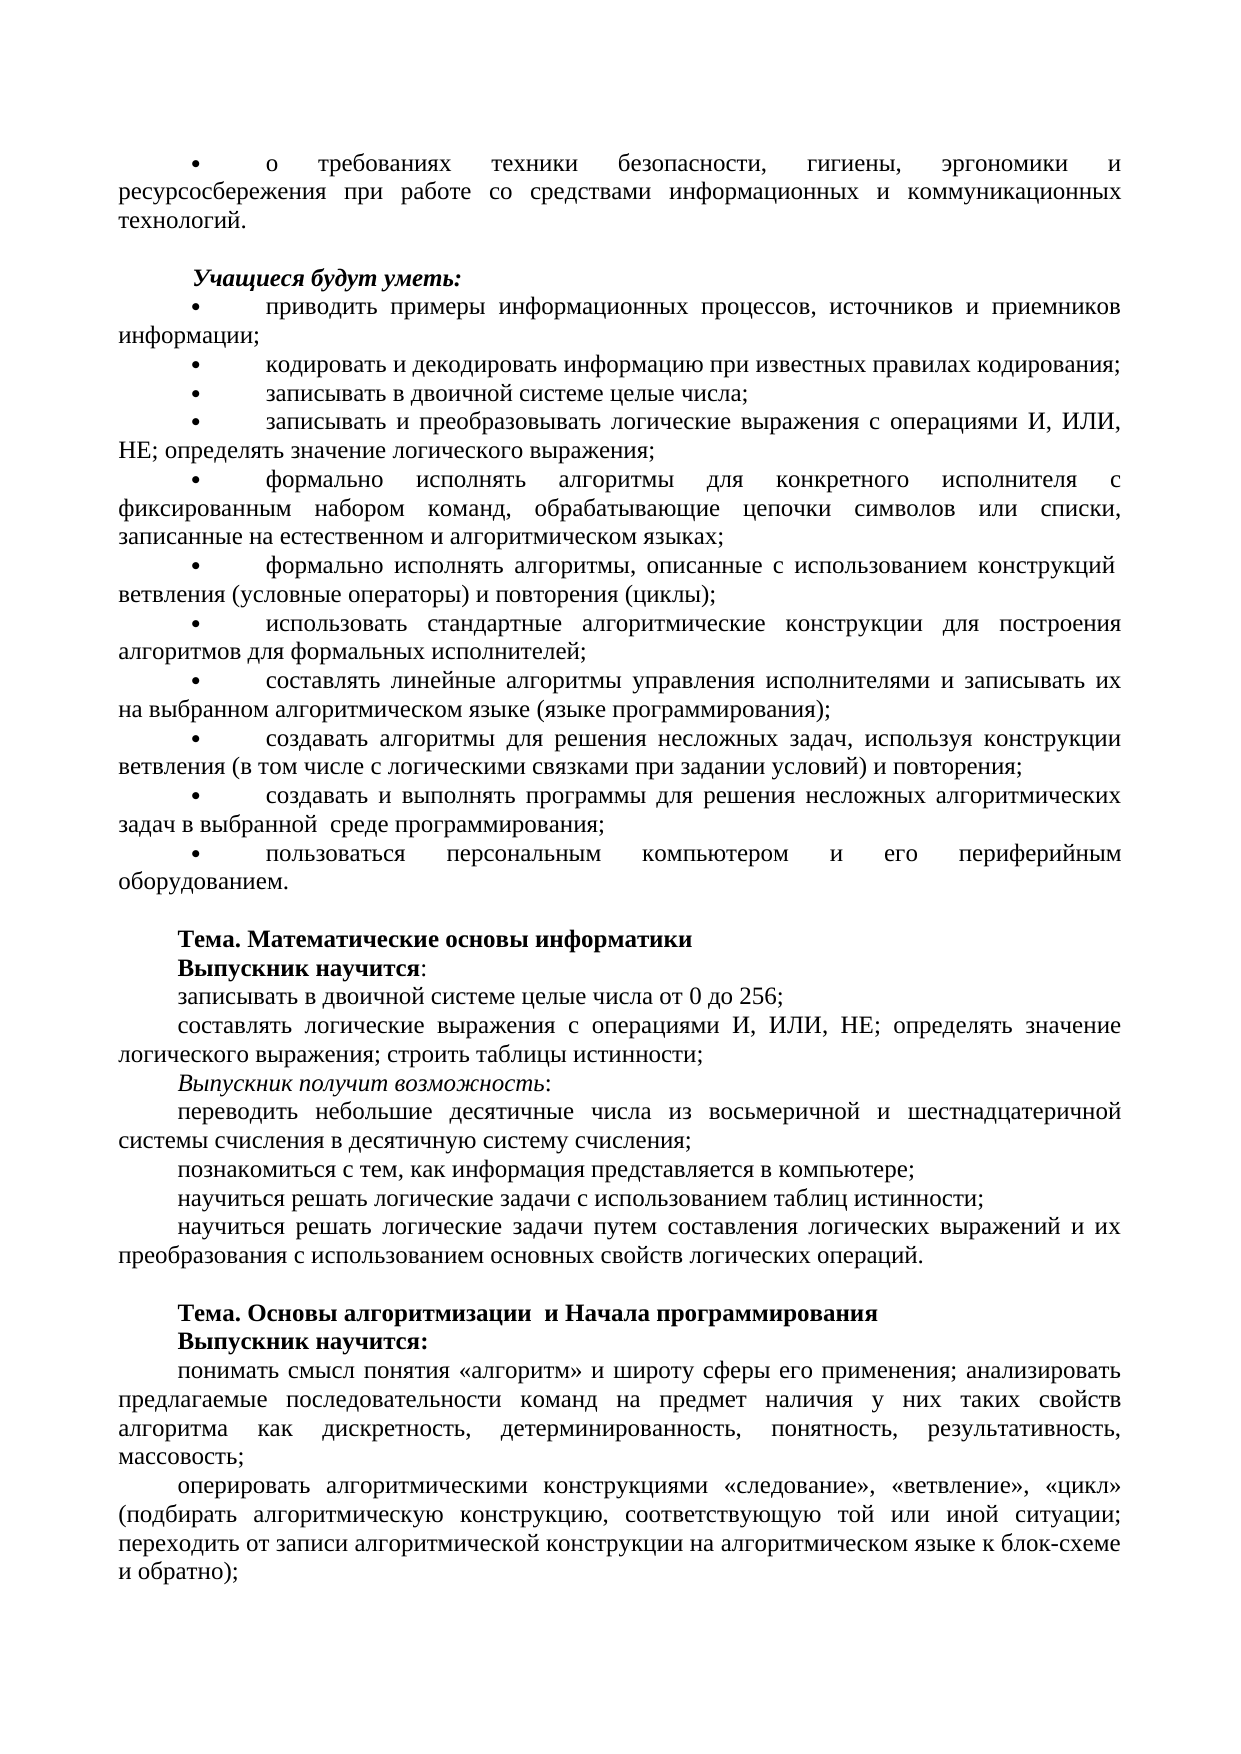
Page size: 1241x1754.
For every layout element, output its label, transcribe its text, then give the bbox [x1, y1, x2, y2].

text переводить небольшие десятичные числа из восьмеричной и шестнадцатеричной системы счисления в десятичную систему счисления; [118, 1096, 1122, 1154]
text оперировать алгоритмическими конструкциями «следование», «ветвление», «цикл» (подбирать алгоритмическую конструкцию, соответствующую той или иной ситуации; переходить от записи алгоритмической конструкции на алгоритмическом языке к блок-схеме и обратно); [118, 1470, 1122, 1585]
list о требованиях техники безопасности, гигиены, эргономики и ресурсосбережения при работе со средствами информационных и коммуникационных технологий. [118, 148, 1122, 234]
list формально исполнять алгоритмы, описанные с использованием конструкций ветвления (условные операторы) и повторения (циклы); [118, 550, 1122, 608]
list кодировать и декодировать информацию при известных правилах кодирования; [118, 349, 1122, 378]
text Выпускник научится: [118, 1326, 1122, 1355]
list записывать в двоичной системе целые числа; [118, 378, 1122, 406]
text понимать смысл понятия «алгоритм» и широту сферы его применения; анализировать предлагаемые последовательности команд на предмет наличия у них таких свойств алгоритма как дискретность, детерминированность, понятность, результативность, массовость; [118, 1355, 1122, 1470]
text познакомиться с тем, как информация представляется в компьютере; [118, 1154, 1122, 1183]
list формально исполнять алгоритмы для конкретного исполнителя с фиксированным набором команд, обрабатывающие цепочки символов или списки, записанные на естественном и алгоритмическом языках; [118, 464, 1122, 550]
list составлять линейные алгоритмы управления исполнителями и записывать их на выбранном алгоритмическом языке (языке программирования); [118, 665, 1122, 723]
list записывать и преобразовывать логические выражения с операциями И, ИЛИ, НЕ; определять значение логического выражения; [118, 406, 1122, 464]
text научиться решать логические задачи с использованием таблиц истинности; [118, 1183, 1122, 1211]
text Тема. Математические основы информатики [118, 924, 1122, 953]
text Учащиеся будут уметь: [118, 263, 1122, 291]
text составлять логические выражения с операциями И, ИЛИ, НЕ; определять значение логического выражения; строить таблицы истинности; [118, 1010, 1122, 1068]
list создавать алгоритмы для решения несложных задач, используя конструкции ветвления (в том числе с логическими связками при задании условий) и повторения; [118, 723, 1122, 780]
text Выпускник научится: [118, 953, 1122, 981]
text записывать в двоичной системе целые числа от 0 до 256; [118, 981, 1122, 1010]
text Выпускник получит возможность: [118, 1068, 1122, 1096]
text научиться решать логические задачи путем составления логических выражений и их преобразования с использованием основных свойств логических операций. [118, 1211, 1122, 1269]
list использовать стандартные алгоритмические конструкции для построения алгоритмов для формальных исполнителей; [118, 608, 1122, 665]
list создавать и выполнять программы для решения несложных алгоритмических задач в выбранной среде программирования; [118, 780, 1122, 838]
text Тема. Основы алгоритмизации и Начала программирования [118, 1298, 1122, 1326]
list приводить примеры информационных процессов, источников и приемников информации; [118, 291, 1122, 349]
list пользоваться персональным компьютером и его периферийным оборудованием. [118, 838, 1122, 895]
